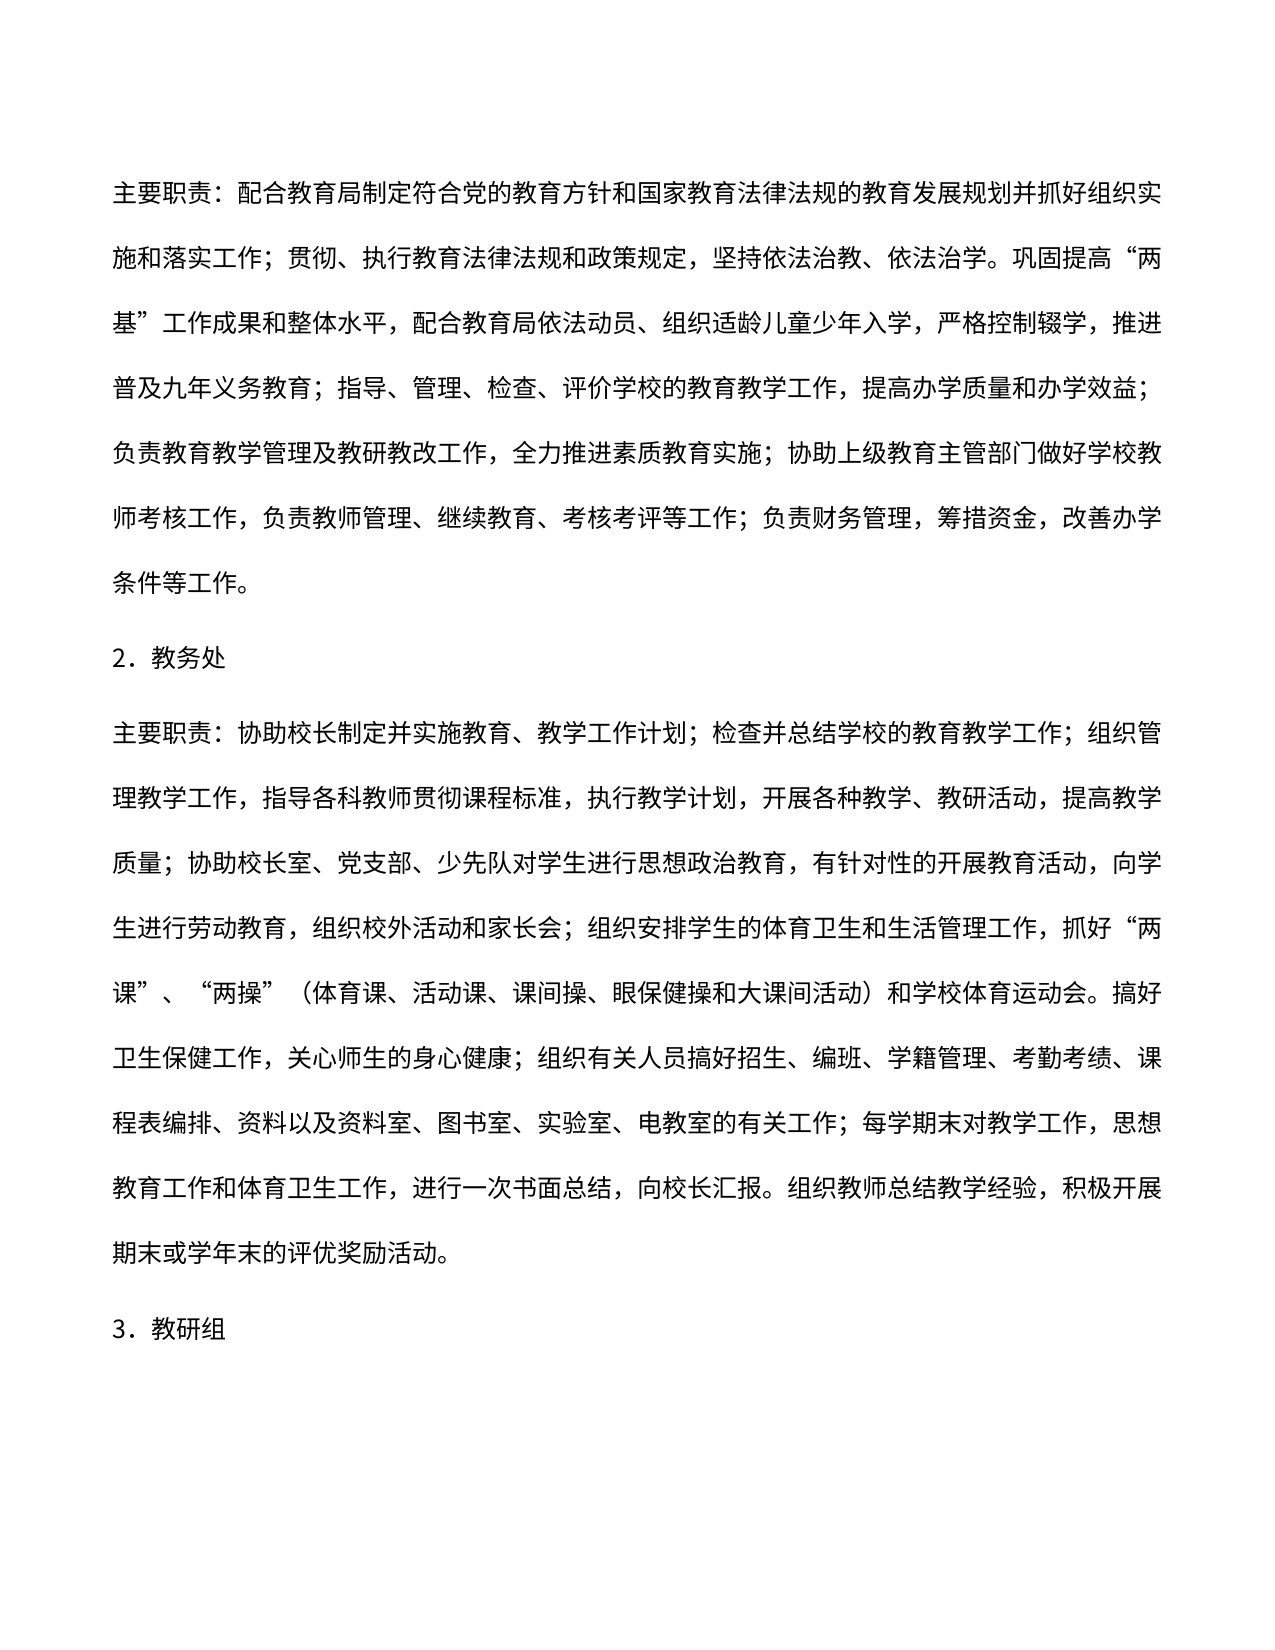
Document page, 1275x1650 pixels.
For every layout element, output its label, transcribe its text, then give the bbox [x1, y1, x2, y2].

text 3．教研组 [112, 1295, 1162, 1360]
text 主要职责：配合教育局制定符合党的教育方针和国家教育法律法规的教育发展规划并抓好组织实施和落实工作；贯彻、执行教育法律法规和政策规定，坚持依法治教、依法治学。巩固提高“两基”工作成果和整体水平，配合教育局依法动员、组织适龄儿童少年入学，严格控制辍学，推进普及九年义务教育；指导、管理、检查、评价学校的教育教学工作，提高办学质量和办学效益；负责教育教学管理及教研教改工作，全力推进素质教育实施；协助上级教育主管部门做好学校教师考核工作，负责教师管理、继续教育、考核考评等工作；负责财务管理，筹措资金，改善办学条件等工作。 [112, 159, 1162, 614]
text 2．教务处 [112, 624, 1162, 689]
text 主要职责：协助校长制定并实施教育、教学工作计划；检查并总结学校的教育教学工作；组织管理教学工作，指导各科教师贯彻课程标准，执行教学计划，开展各种教学、教研活动，提高教学质量；协助校长室、党支部、少先队对学生进行思想政治教育，有针对性的开展教育活动，向学生进行劳动教育，组织校外活动和家长会；组织安排学生的体育卫生和生活管理工作，抓好“两课”、“两操”（体育课、活动课、课间操、眼保健操和大课间活动）和学校体育运动会。搞好卫生保健工作，关心师生的身心健康；组织有关人员搞好招生、编班、学籍管理、考勤考绩、课程表编排、资料以及资料室、图书室、实验室、电教室的有关工作；每学期末对教学工作，思想教育工作和体育卫生工作，进行一次书面总结，向校长汇报。组织教师总结教学经验，积极开展期末或学年末的评优奖励活动。 [112, 699, 1162, 1284]
